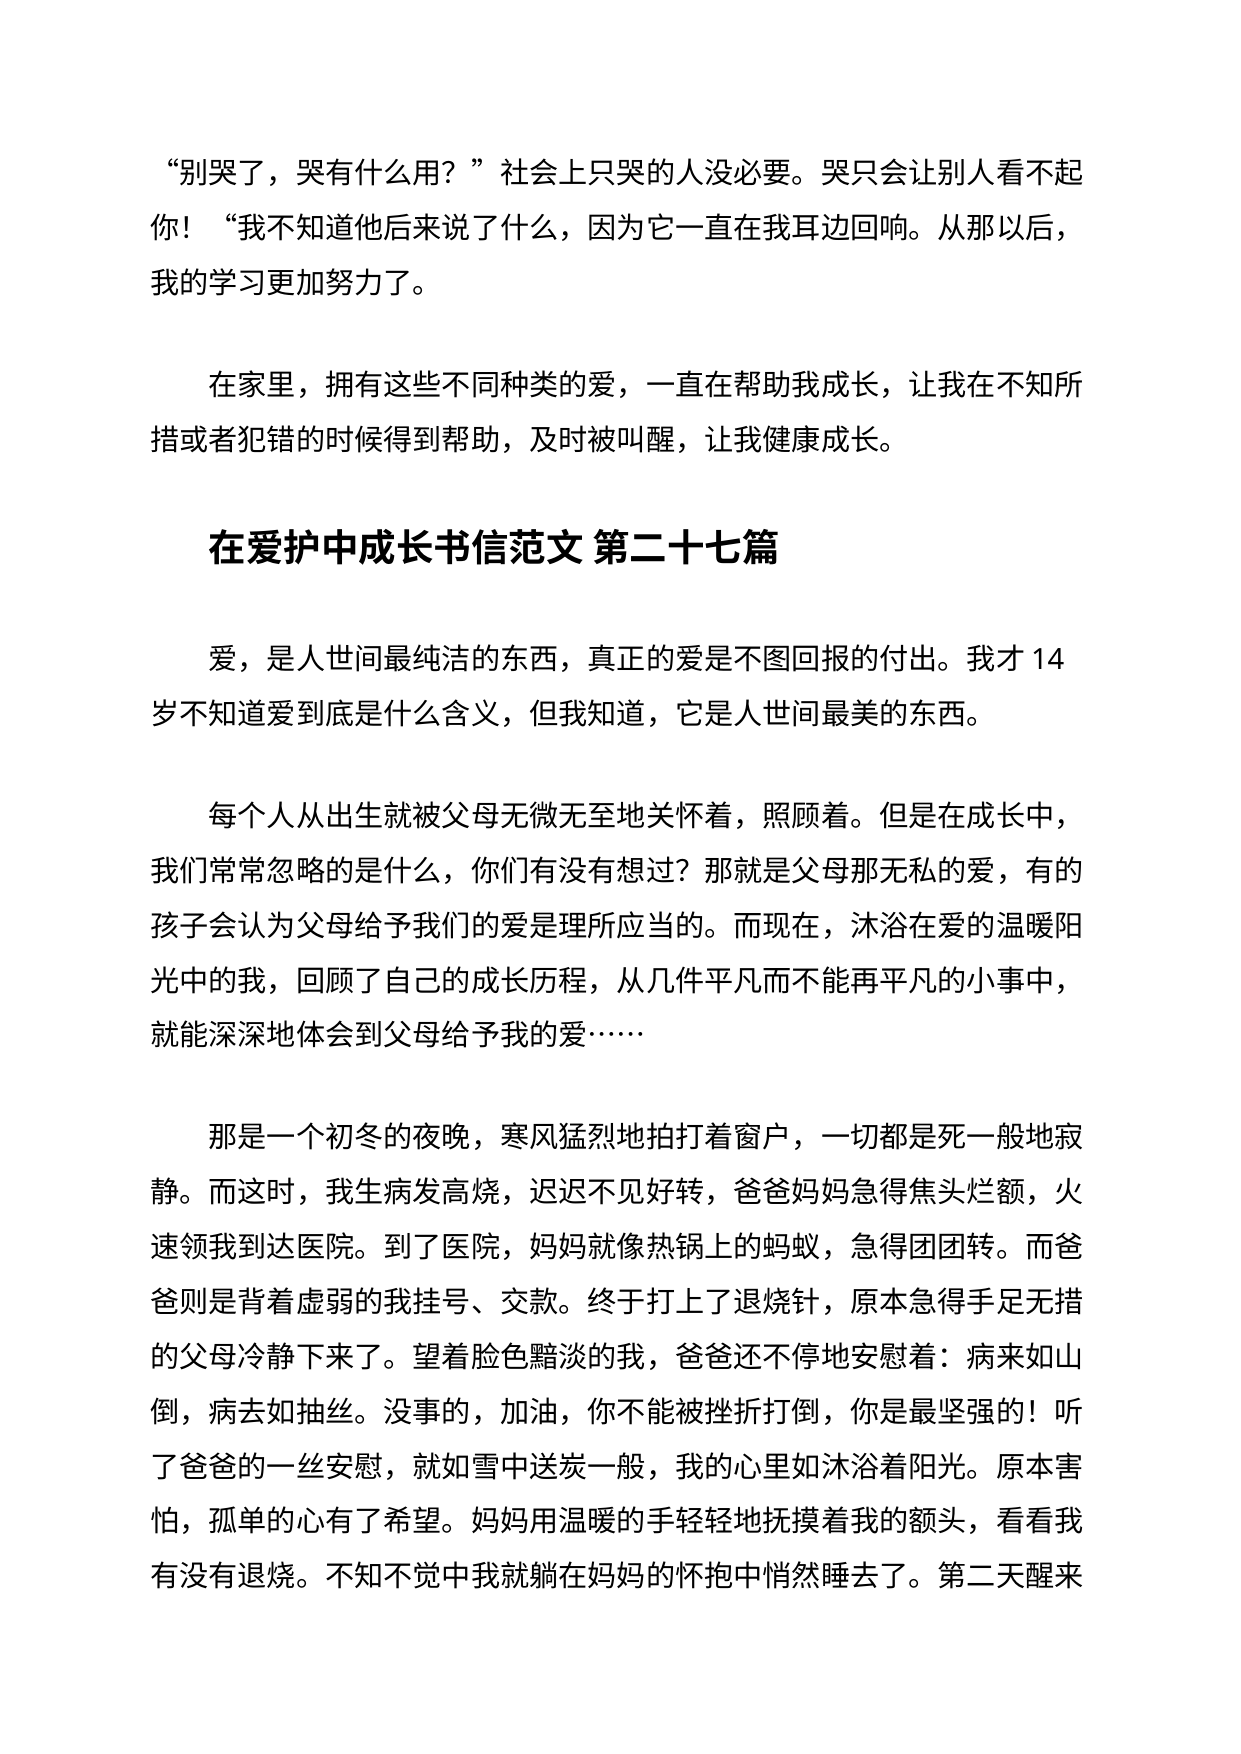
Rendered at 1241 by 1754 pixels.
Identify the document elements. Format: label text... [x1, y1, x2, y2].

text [150, 150, 1090, 302]
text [150, 1114, 1090, 1595]
text 每个人从出生就被父母无微无至地关怀着，照顾着。但是在成长中，我们常常忽略的是什么，你们有没有想过？那就是父母那无私的爱，有的孩子会认为父母给予我们的爱是理所应当的。而现在，沐浴在爱的温暖阳光中的我，回顾了自己的成长历程，从几件平凡而不能再平凡的小事中，就能深深地体会到父母给予我的爱…… [150, 792, 1090, 1054]
text 在家里，拥有这些不同种类的爱，一直在帮助我成长，让我在不知所措或者犯错的时候得到帮助，及时被叫醒，让我健康成长。 [150, 362, 1090, 459]
text 爱，是人世间最纯洁的东西，真正的爱是不图回报的付出。我才14岁不知道爱到底是什么含义，但我知道，它是人世间最美的东西。 [150, 636, 1090, 733]
text 在爱护中成长书信范文 第二十七篇 [150, 518, 1090, 572]
